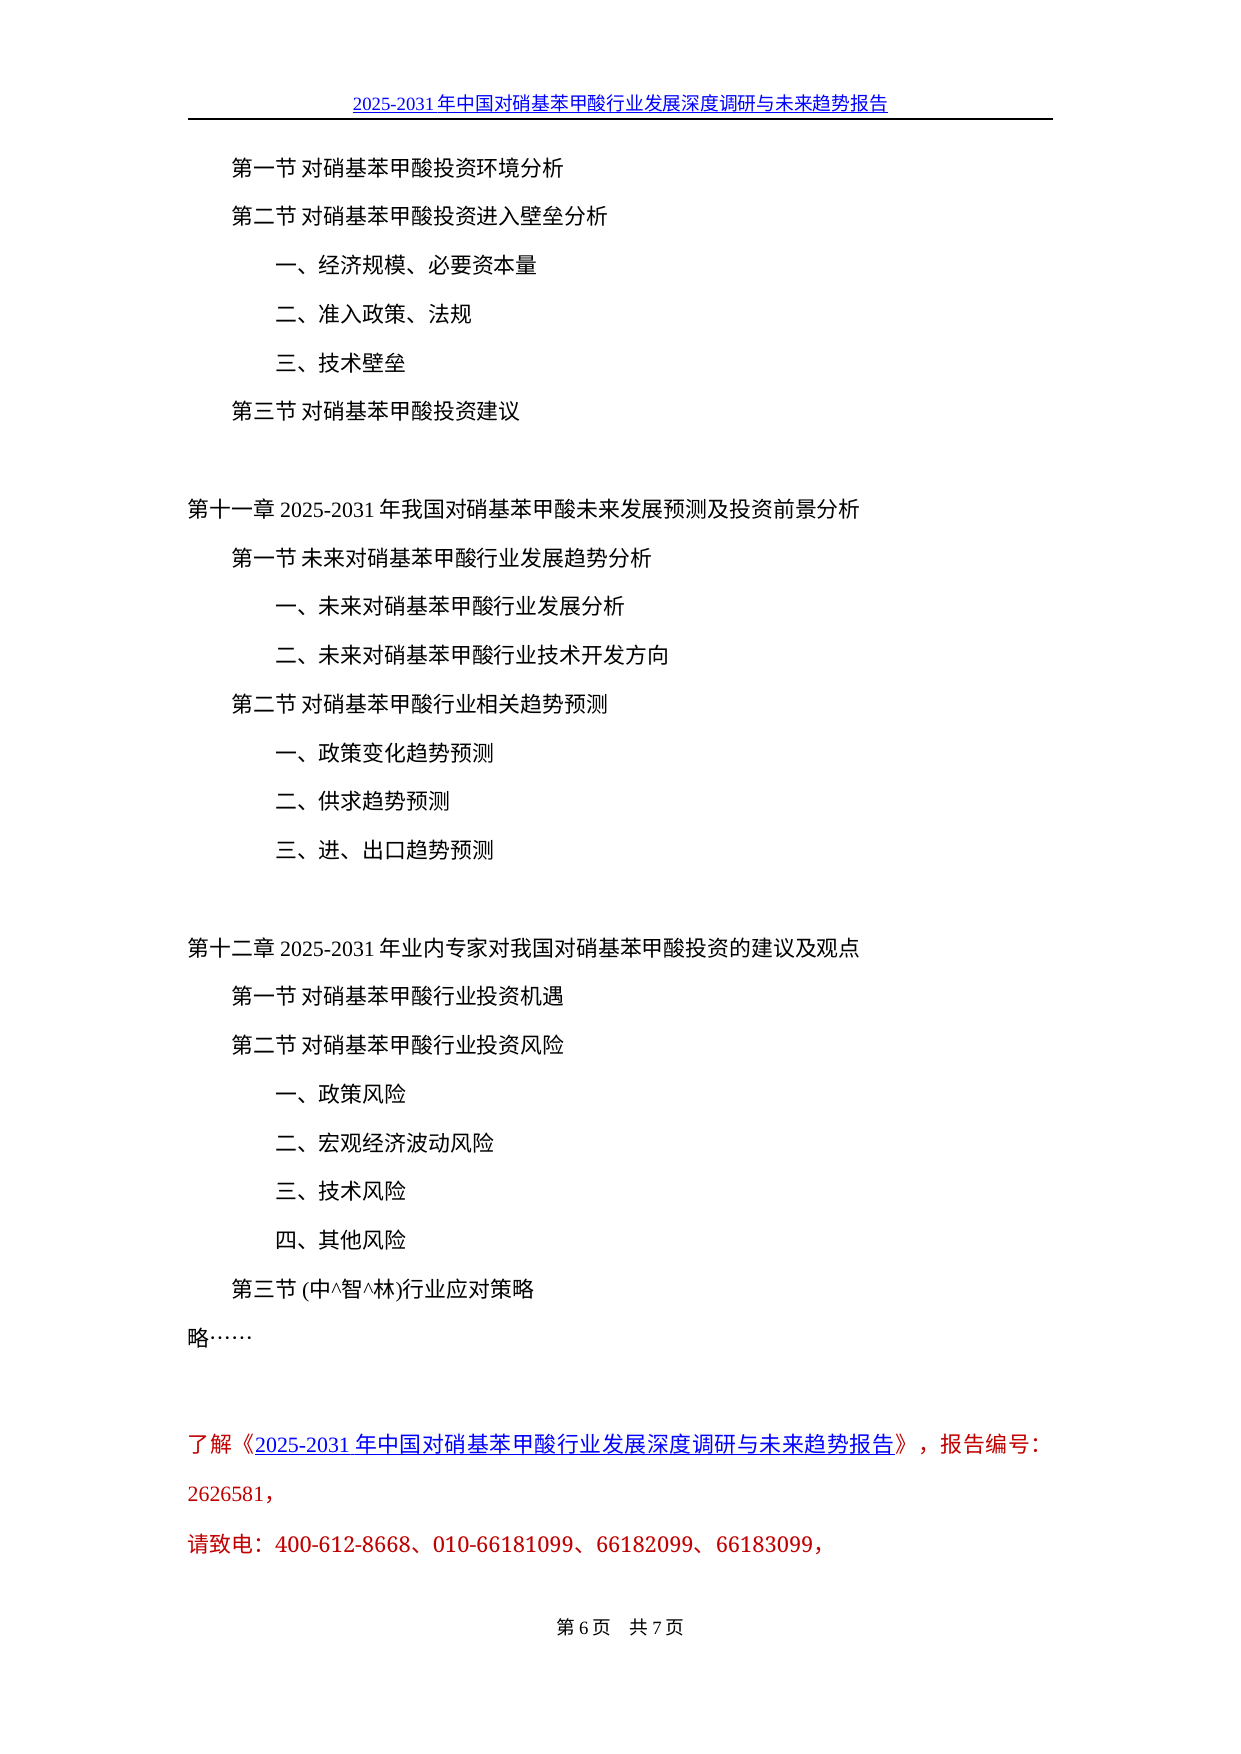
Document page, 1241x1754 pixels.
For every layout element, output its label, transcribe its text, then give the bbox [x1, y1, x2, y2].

text 了解《2025-2031年中国对硝基苯甲酸行业发展深度调研与未来趋势报告》，报告编号：2626581， [187, 1427, 1053, 1508]
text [187, 150, 1053, 1353]
text 请致电：400-612-8668、010-66181099、66182099、66183099， [187, 1527, 1053, 1559]
